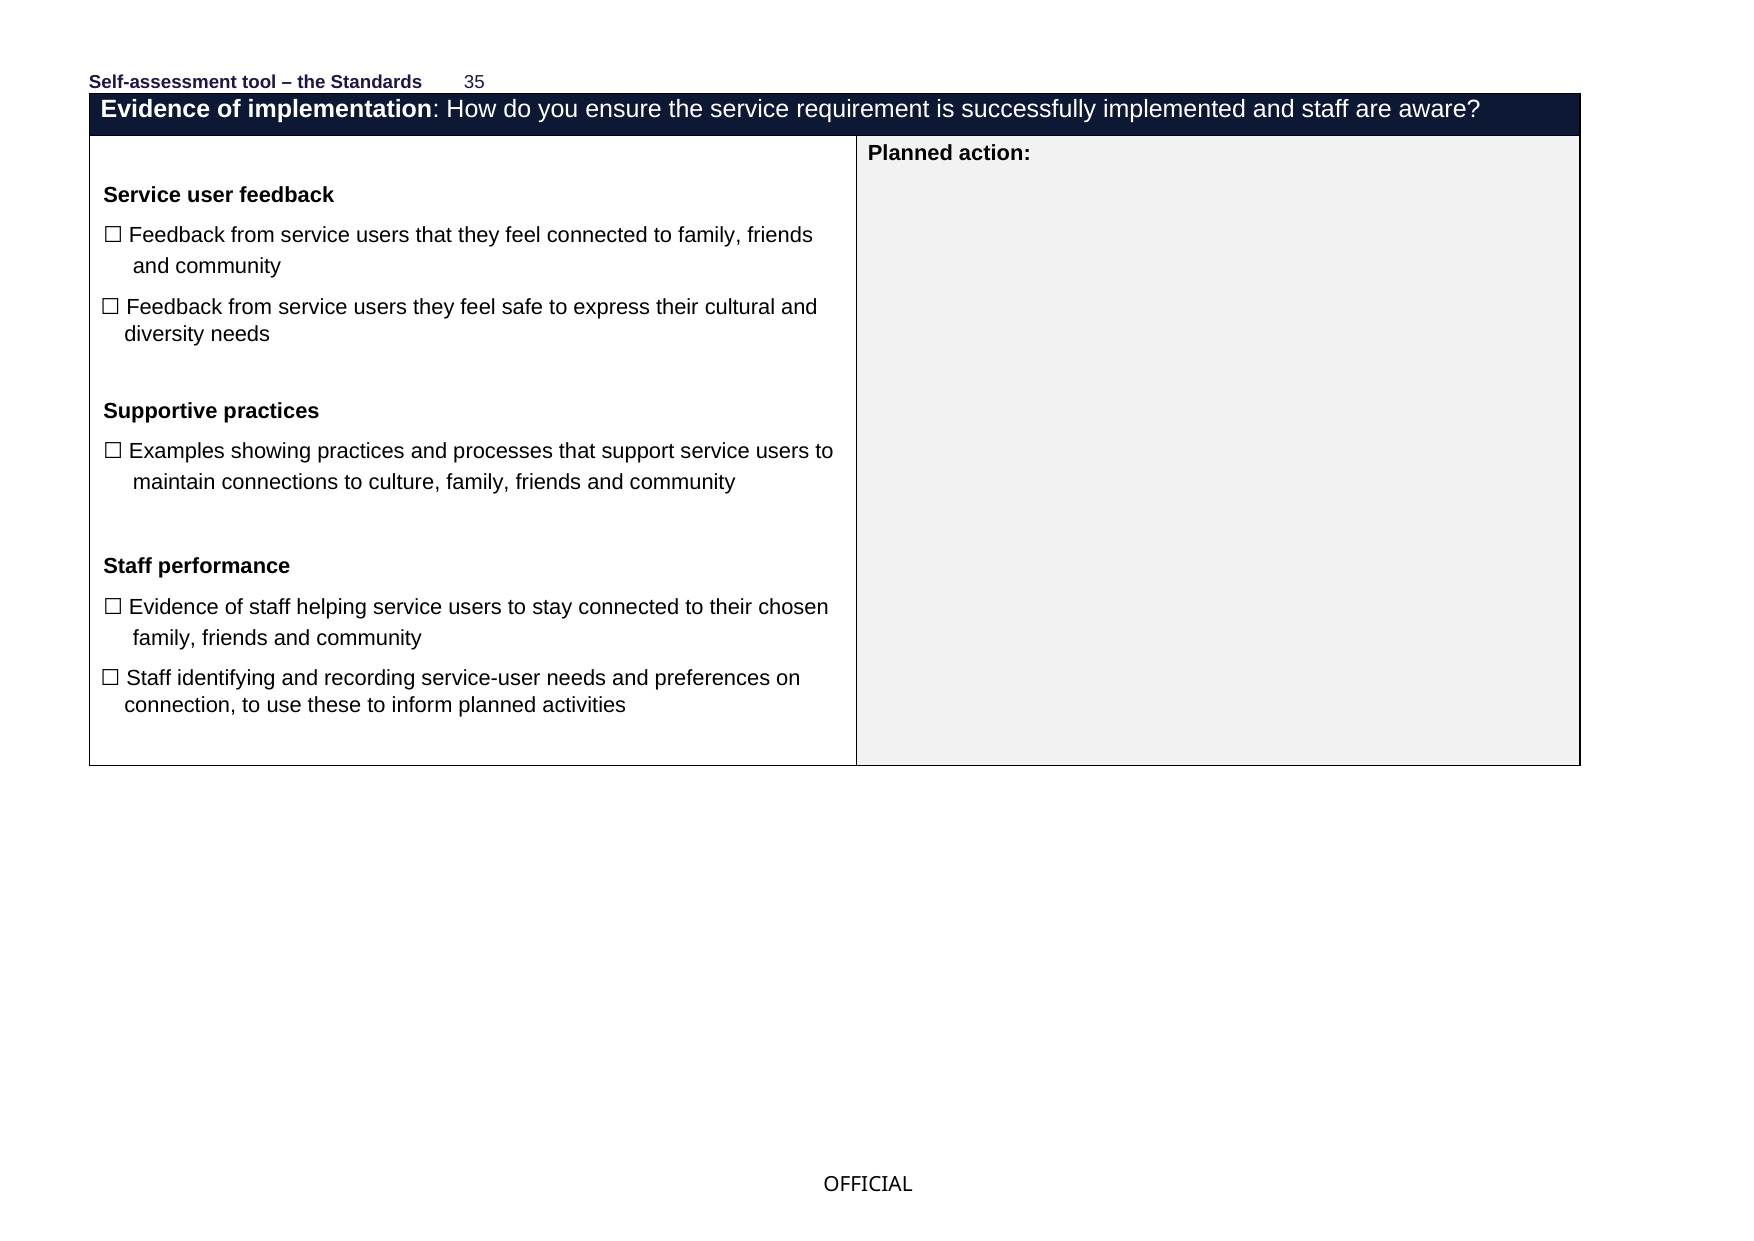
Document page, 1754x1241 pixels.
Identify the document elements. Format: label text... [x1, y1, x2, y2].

table_cell [90, 136, 856, 178]
table_cell [857, 178, 1579, 765]
table_cell Evidence of implementation: How do you ensure the service requirement is successfully implemented and staff are aware? [90, 94, 1579, 135]
table_cell Service user feedback Feedback from service users that they feel connected to family, friends and community Feedback from service users they feel safe to express their cultural and diversity needs Supportive practices Examples showing practices and processes that support service users to maintain connections to culture, family, friends and community Staff performance Evidence of staff helping service users to stay connected to their chosen family, friends and community Staff identifying and recording service-user needs and preferences on connection, to use these to inform planned activities [90, 178, 856, 765]
table_cell Planned action: [857, 136, 1579, 178]
